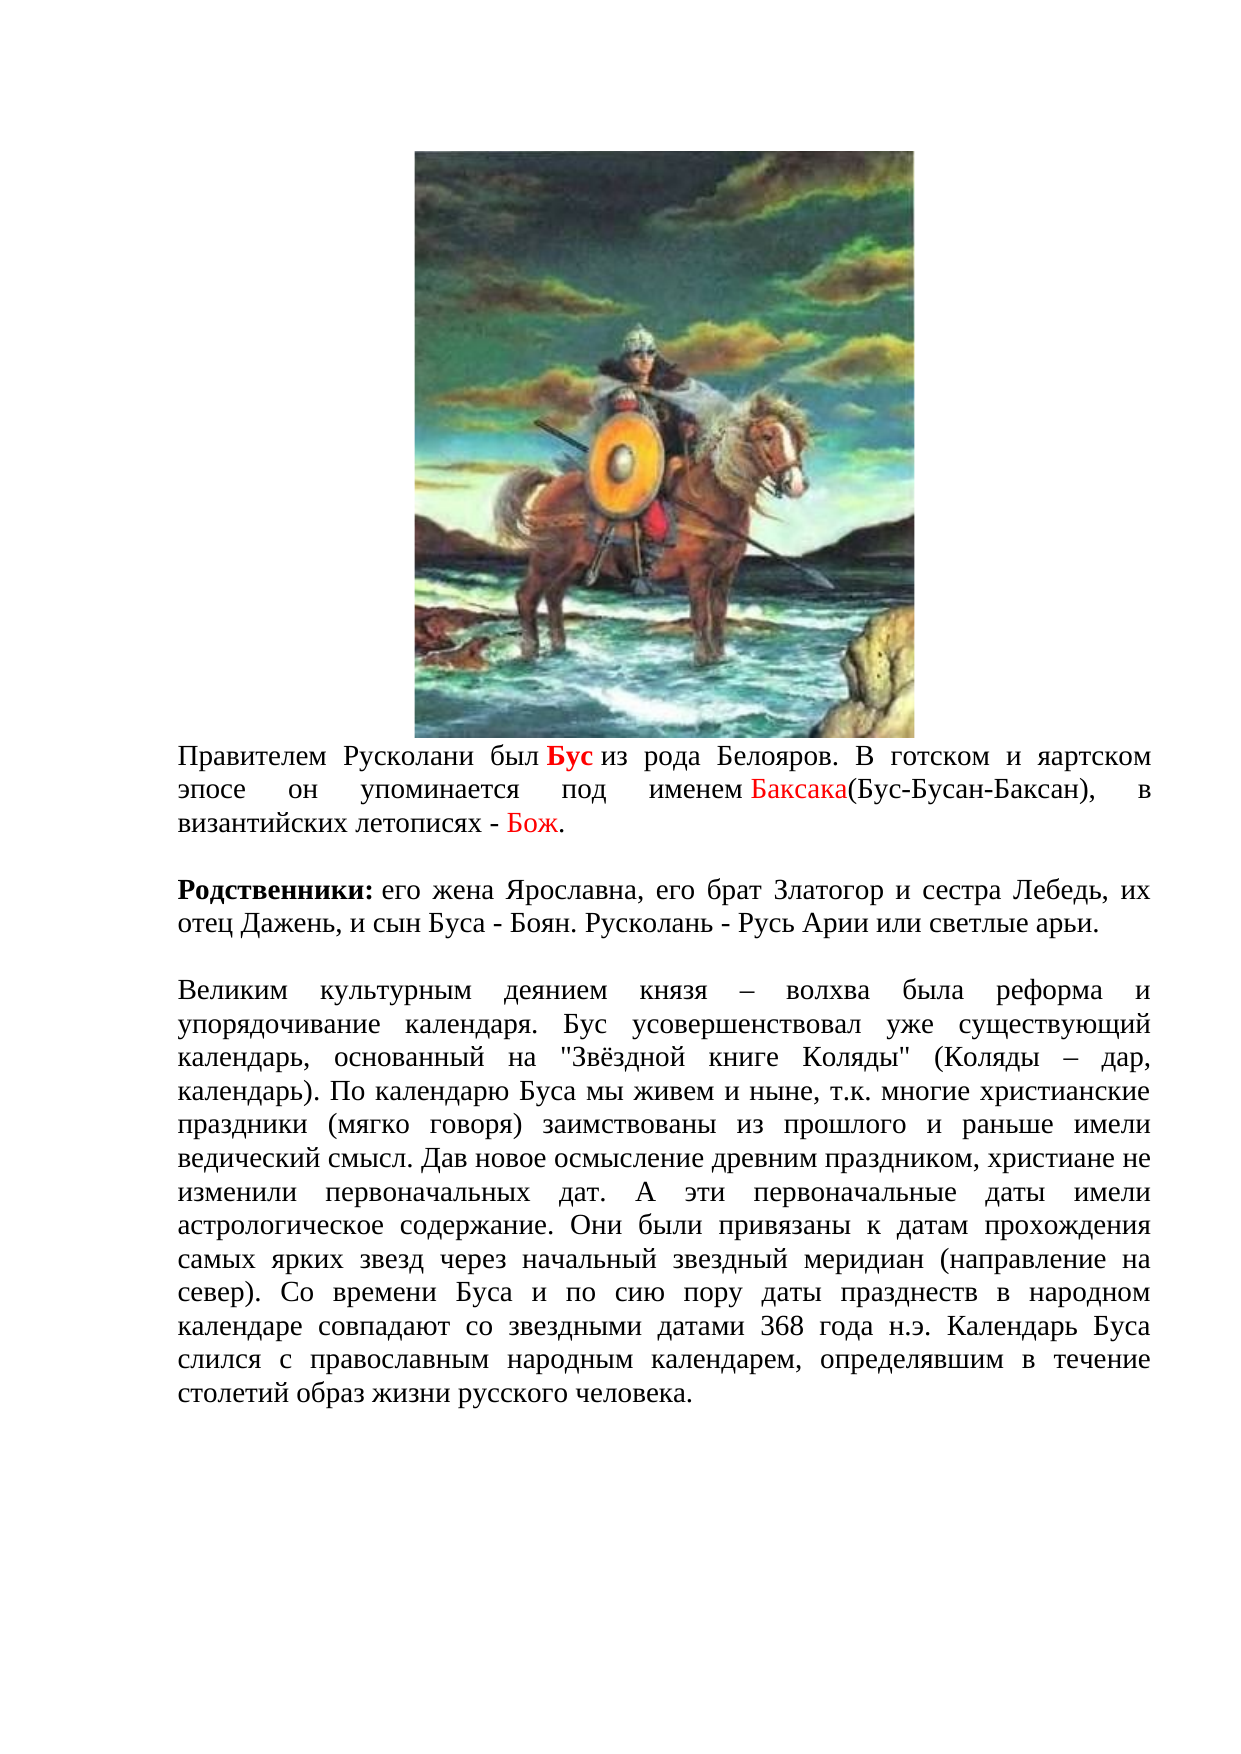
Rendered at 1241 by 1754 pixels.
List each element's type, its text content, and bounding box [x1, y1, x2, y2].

text Великим культурным деянием князя – волхва была реформа и упорядочивание календаря. Бус усовершенствовал уже существующий календарь, основанный на "Звёздной книге Коляды" (Коляды – дар, календарь). По календарю Буса мы живем и ныне, т.к. многие христианские праздники (мягко говоря) заимствованы из прошлого и раньше имели ведический смысл. Дав новое осмысление древним праздником, христиане не изменили первоначальных дат. А эти первоначальные даты имели астрологическое содержание. Они были привязаны к датам прохождения самых ярких звезд через начальный звездный меридиан (направление на север). Со времени Буса и по сию пору даты празднеств в народном календаре совпадают со звездными датами 368 года н.э. Календарь Буса слился с православным народным календарем, определявшим в течение столетий образ жизни русского человека. [177, 972, 1152, 1408]
text Правителем Русколани был Бус из рода Белояров. В готском и яартском эпосе он упоминается под именем Баксака(Бус-Бусан-Баксан), в византийских летописях - Бож. [177, 738, 1152, 838]
text Родственники: его жена Ярославна, его брат Златогор и сестра Лебедь, их отец Дажень, и сын Буса - Боян. Русколань - Русь Арии или светлые арьи. [177, 872, 1152, 939]
picture [414, 151, 915, 738]
